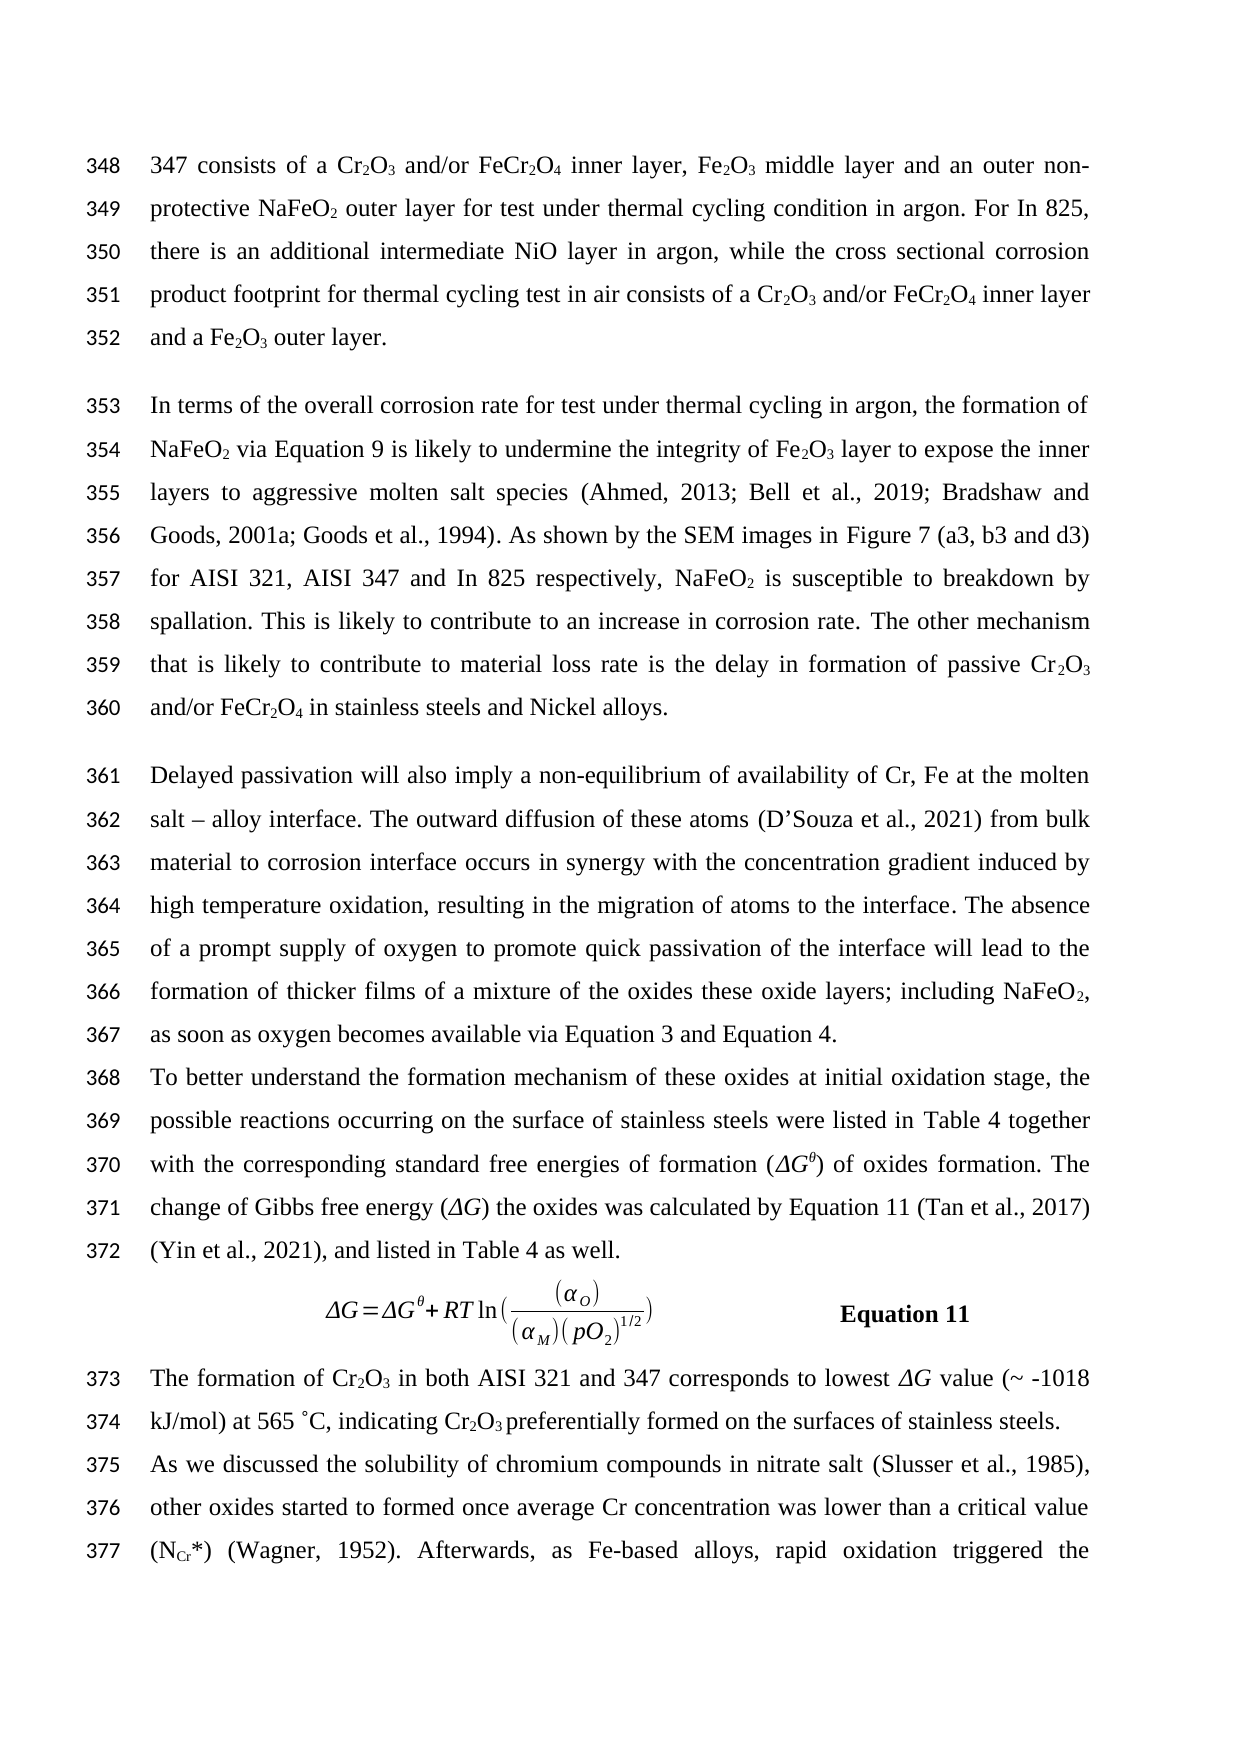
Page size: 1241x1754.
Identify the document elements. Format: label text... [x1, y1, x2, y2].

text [150, 1449, 1090, 1564]
table_header Equation 11 [829, 1278, 1015, 1363]
text Delayed passivation will also imply a non-equilibrium of availability of Cr, Fe at the molten salt – alloy interface. The outward diffusion of these atoms (D’Souza et al., 2021) from bulk material to corrosion interface occurs in synergy with the concentration gradient induced by high temperature oxidation, resulting in the migration of atoms to the interface. The absence of a prompt supply of oxygen to promote quick passivation of the interface will lead to the formation of thicker films of a mixture of the oxides these oxide layers; including NaFeO2, as soon as oxygen becomes available via Equation 3 and Equation 4. [150, 761, 1090, 1048]
text To better understand the formation mechanism of these oxides at initial oxidation stage, the possible reactions occurring on the surface of stainless steels were listed in Table 4 together with the corresponding standard free energies of formation (ΔGθ) of oxides formation. The change of Gibbs free energy (ΔG) the oxides was calculated by Equation 11 (Tan et al., 2017) (Yin et al., 2021), and listed in Table 4 as well. [150, 1062, 1090, 1264]
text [150, 150, 1090, 351]
table_header [150, 1278, 829, 1363]
text The formation of Cr2O3 in both AISI 321 and 347 corresponds to lowest ΔG value (~ -1018 kJ/mol) at 565 ˚C, indicating Cr2O3 preferentially formed on the surfaces of stainless steels. [150, 1363, 1090, 1435]
text In terms of the overall corrosion rate for test under thermal cycling in argon, the formation of NaFeO2 via Equation 9 is likely to undermine the integrity of Fe2O3 layer to expose the inner layers to aggressive molten salt species (Ahmed, 2013; Bell et al., 2019; Bradshaw and Goods, 2001a; Goods et al., 1994). As shown by the SEM images in Figure 7 (a3, b3 and d3) for AISI 321, AISI 347 and In 825 respectively, NaFeO2 is susceptible to breakdown by spallation. This is likely to contribute to an increase in corrosion rate. The other mechanism that is likely to contribute to material loss rate is the delay in formation of passive Cr2O3 and/or FeCr2O4 in stainless steels and Nickel alloys. [150, 391, 1090, 721]
